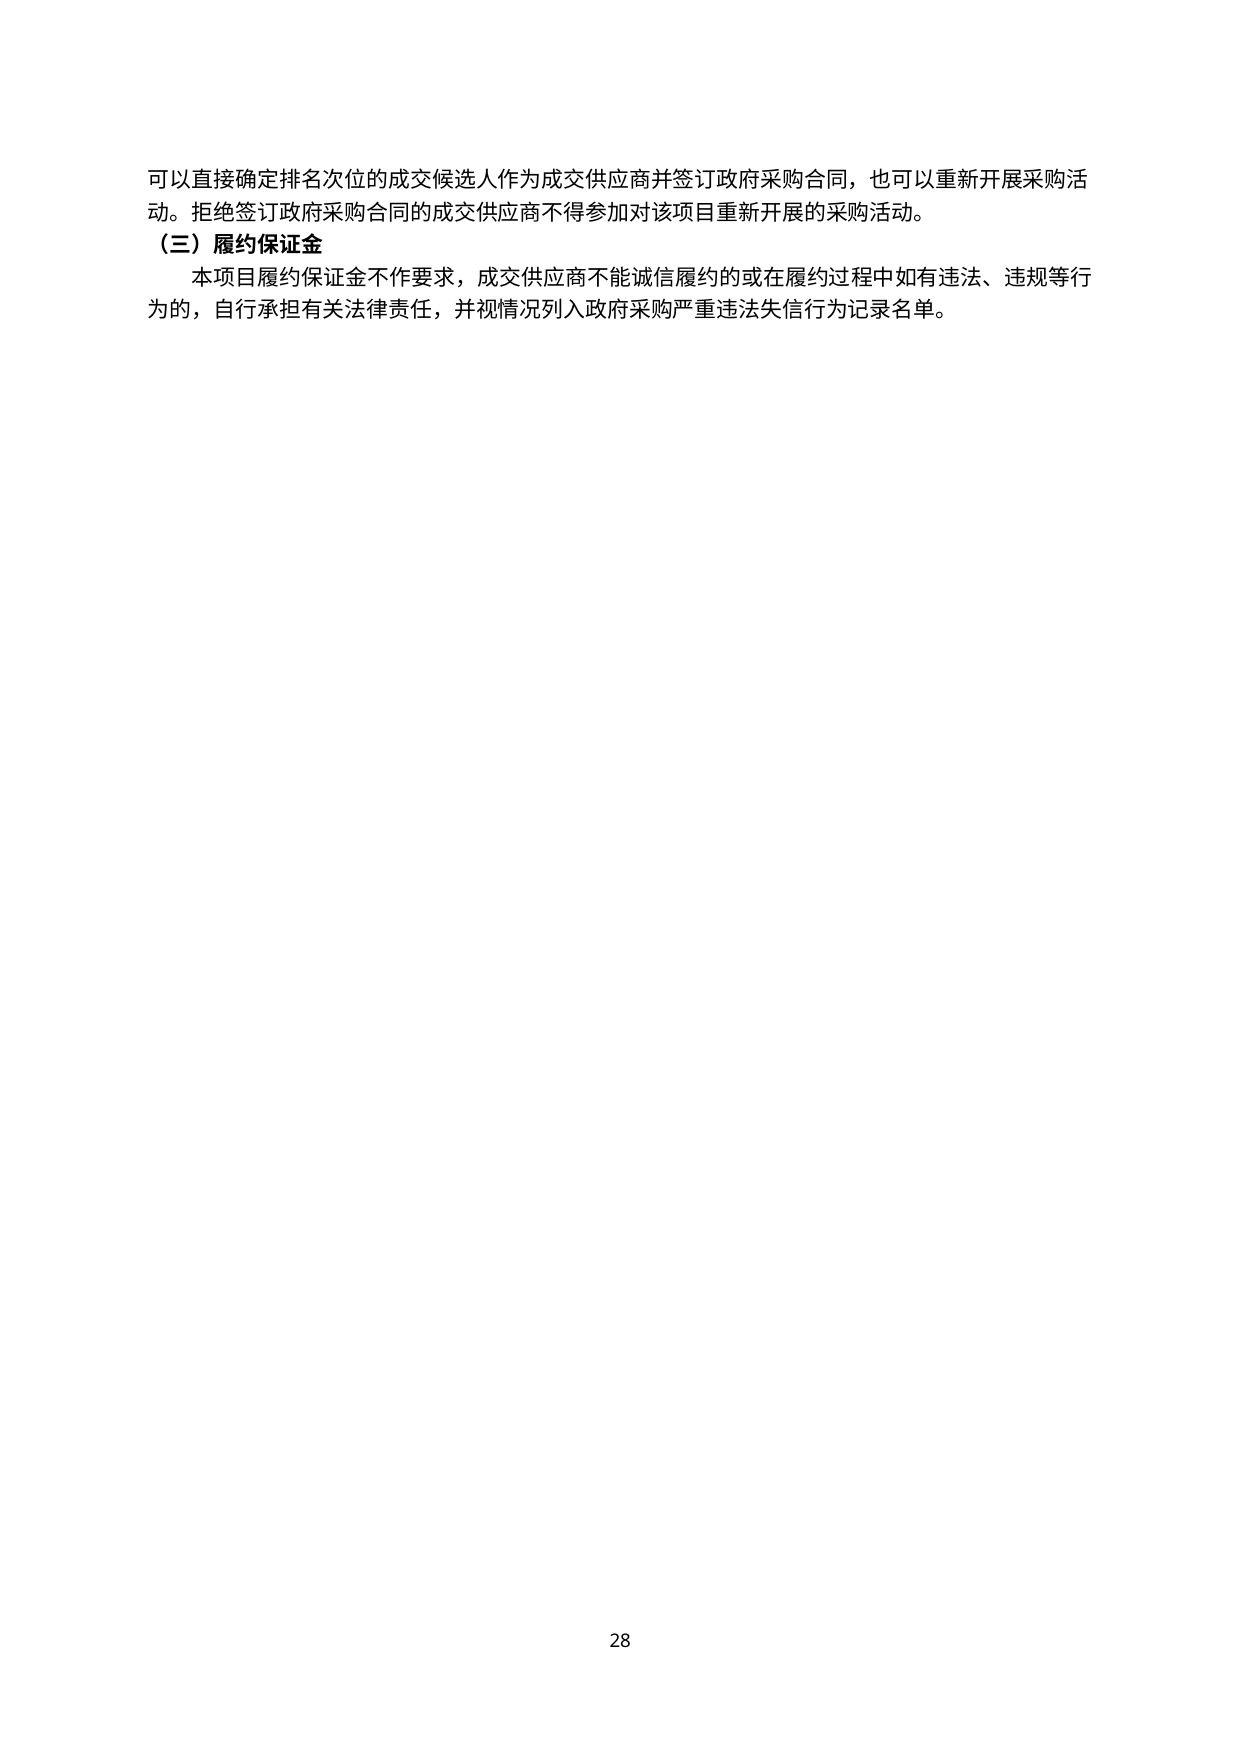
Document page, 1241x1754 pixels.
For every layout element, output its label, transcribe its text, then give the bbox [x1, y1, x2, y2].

text （三）履约保证金 [148, 227, 1092, 259]
text 本项目履约保证金不作要求，成交供应商不能诚信履约的或在履约过程中如有违法、违规等行为的，自行承担有关法律责任，并视情况列入政府采购严重违法失信行为记录名单。 [148, 259, 1092, 324]
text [148, 162, 1092, 227]
